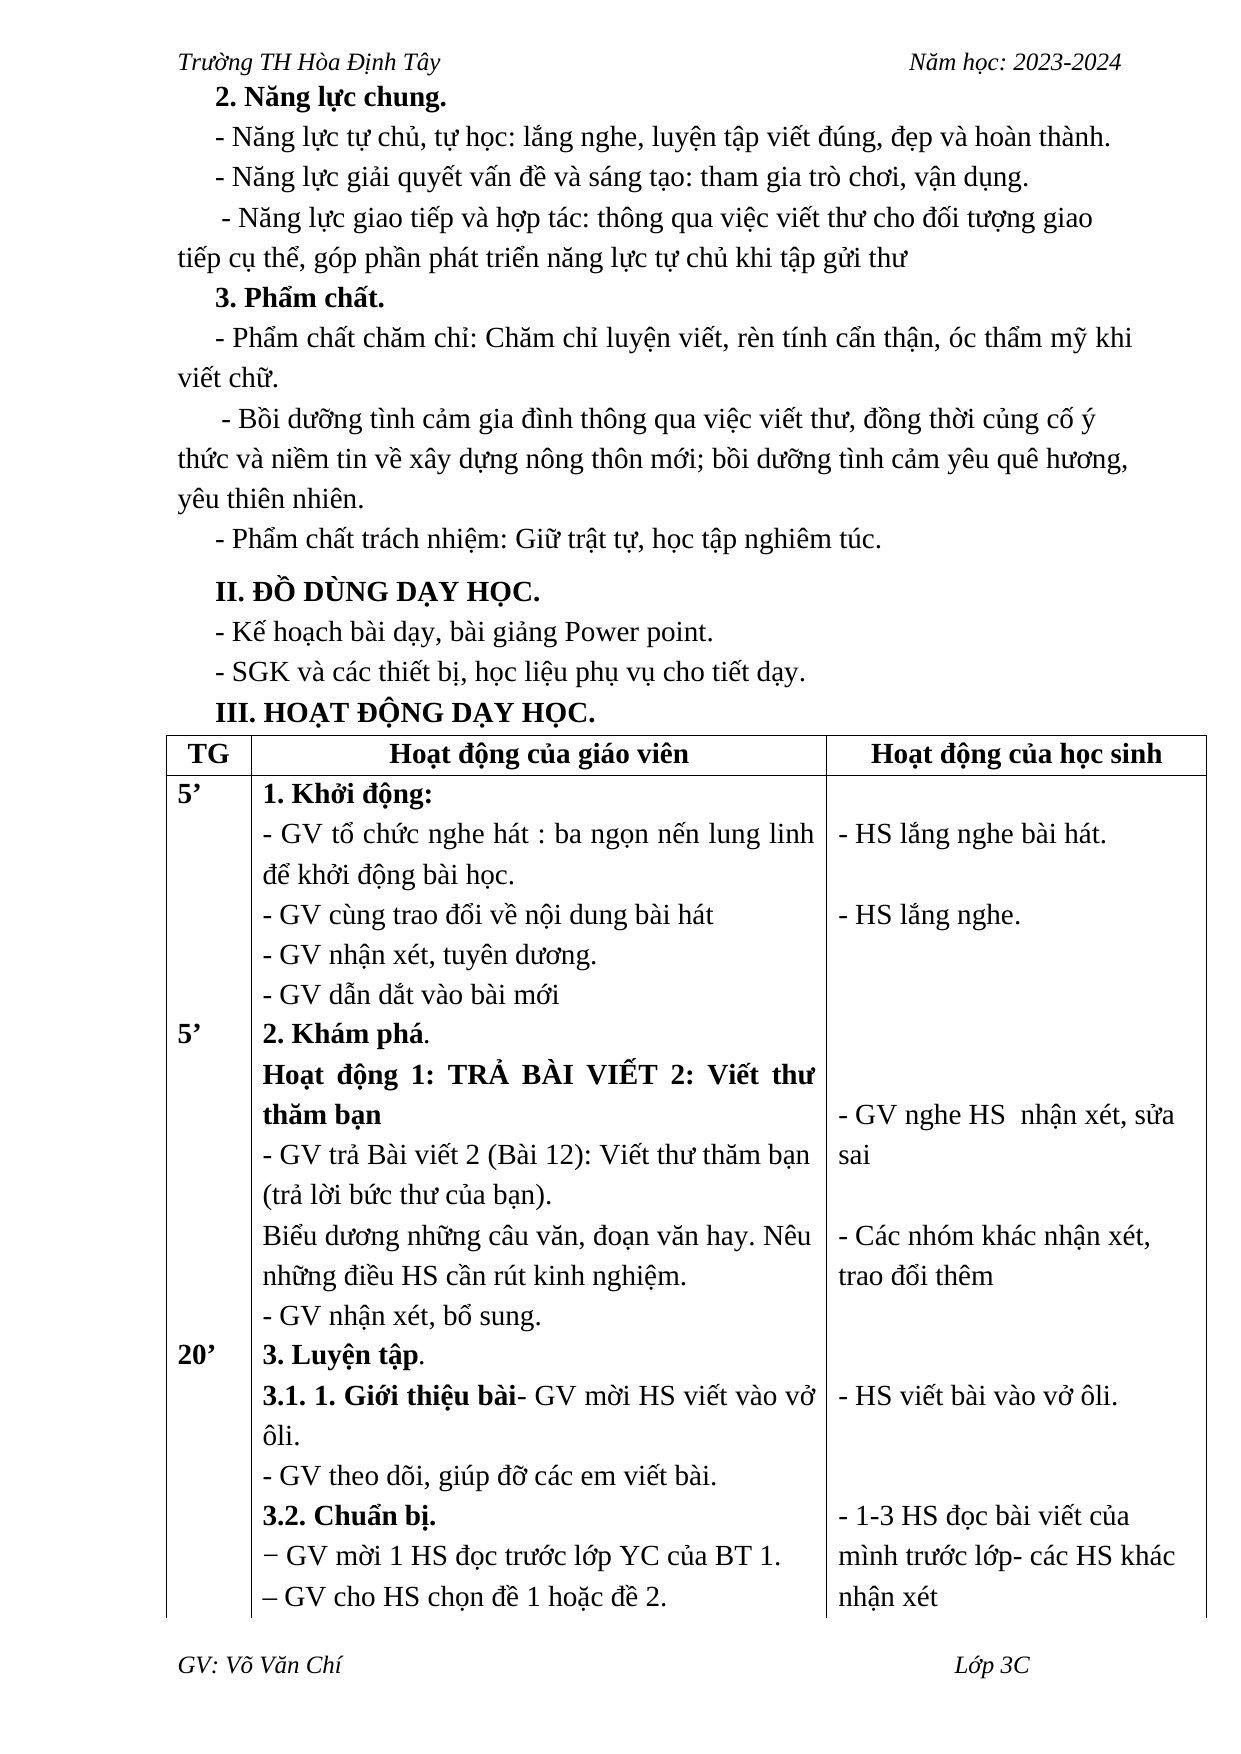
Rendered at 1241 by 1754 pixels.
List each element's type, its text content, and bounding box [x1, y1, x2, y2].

text - Kế hoạch bài dạy, bài giảng Power point. [177, 614, 1134, 648]
text 3. Phẩm chất. [177, 280, 1134, 314]
table_header Hoạt động của học sinh [827, 736, 1206, 775]
table_cell 2. Khám phá. Hoạt động 1: TRẢ BÀI VIẾT 2: Viết thư thăm bạn - GV trả Bài viết 2 (Bài 12): Viết thư thăm bạn (trả lời bức thư của bạn). Biểu dương những câu văn, đoạn văn hay. Nêu những điều HS cần rút kinh nghiệm. - GV nhận xét, bổ sung. [252, 1017, 826, 1337]
table_cell 20’ [167, 1338, 251, 1618]
table_header TG [167, 736, 251, 775]
text - SGK và các thiết bị, học liệu phụ vụ cho tiết dạy. [177, 654, 1134, 688]
text - Bồi dưỡng tình cảm gia đình thông qua việc viết thư, đồng thời củng cố ý thức và niềm tin về xây dựng nông thôn mới; bồi dưỡng tình cảm yêu quê hương, yêu thiên nhiên. [177, 401, 1134, 515]
table_cell 5’ [167, 776, 251, 1017]
text II. ĐỒ DÙNG DẠY HỌC. [177, 574, 1134, 608]
text - Phẩm chất chăm chỉ: Chăm chỉ luyện viết, rèn tính cẩn thận, óc thẩm mỹ khi viết chữ. [177, 320, 1134, 394]
table_header Hoạt động của giáo viên [252, 736, 826, 775]
text - Năng lực giải quyết vấn đề và sáng tạo: tham gia trò chơi, vận dụng. [177, 159, 1134, 193]
text - Năng lực giao tiếp và hợp tác: thông qua việc viết thư cho đối tượng giao tiếp cụ thể, góp phần phát triển năng lực tự chủ khi tập gửi thư [177, 200, 1134, 273]
table_cell - HS lắng nghe bài hát. - HS lắng nghe. [827, 776, 1206, 1017]
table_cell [252, 1338, 826, 1618]
table_cell - GV nghe HS nhận xét, sửa sai - Các nhóm khác nhận xét, trao đổi thêm [827, 1017, 1206, 1337]
table_cell 1. Khởi động: - GV tổ chức nghe hát : ba ngọn nến lung linh để khởi động bài học. - GV cùng trao đổi về nội dung bài hát - GV nhận xét, tuyên dương. - GV dẫn dắt vào bài mới [252, 776, 826, 1017]
text III. HOẠT ĐỘNG DẠY HỌC. [177, 695, 1134, 728]
text 2. Năng lực chung. [177, 79, 1134, 113]
text - Năng lực tự chủ, tự học: lắng nghe, luyện tập viết đúng, đẹp và hoàn thành. [177, 119, 1134, 153]
text - Phẩm chất trách nhiệm: Giữ trật tự, học tập nghiêm túc. [177, 521, 1134, 555]
table_cell 5’ [167, 1017, 251, 1337]
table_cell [827, 1338, 1206, 1618]
